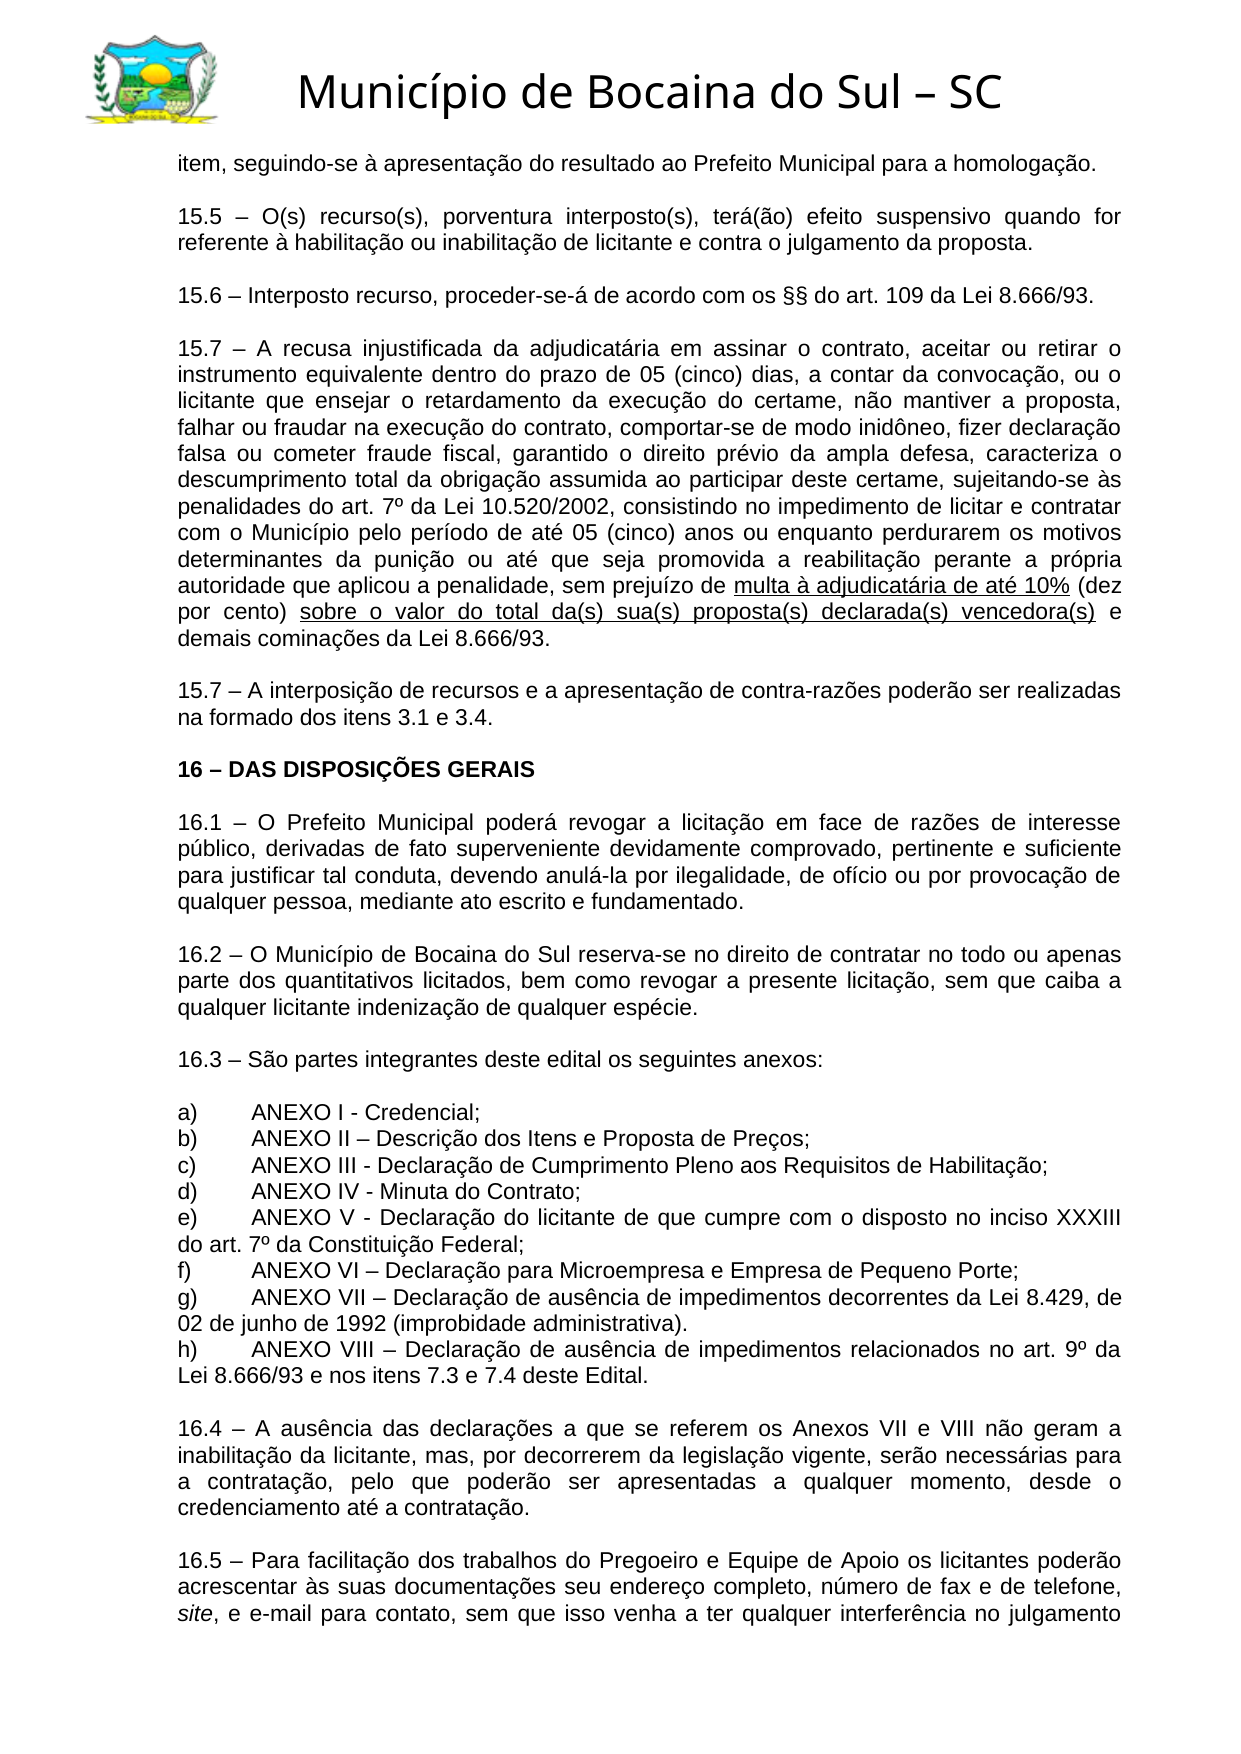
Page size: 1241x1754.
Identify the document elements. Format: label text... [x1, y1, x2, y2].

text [177, 150, 1122, 177]
text 16.4 – A ausência das declarações a que se referem os Anexos VII e VIII não geram a inabilitação da licitante, mas, por decorrerem da legislação vigente, serão necessárias para a contratação, pelo que poderão ser apresentadas a qualquer momento, desde o credenciamento até a contratação. [177, 1415, 1122, 1521]
text e) ANEXO V - Declaração do licitante de que cumpre com o disposto no inciso XXXIII do art. 7º da Constituição Federal; [177, 1204, 1122, 1257]
text 16 – DAS DISPOSIÇÕES GERAIS [177, 756, 1122, 783]
text a) ANEXO I - Credencial; [177, 1099, 1122, 1125]
text 15.5 – O(s) recurso(s), porventura interposto(s), terá(ão) efeito suspensivo quando for referente à habilitação ou inabilitação de licitante e contra o julgamento da proposta. [177, 203, 1122, 256]
picture [85, 32, 219, 124]
text 15.7 – A recusa injustificada da adjudicatária em assinar o contrato, aceitar ou retirar o instrumento equivalente dentro do prazo de 05 (cinco) dias, a contar da convocação, ou o licitante que ensejar o retardamento da execução do certame, não mantiver a proposta, falhar ou fraudar na execução do contrato, comportar-se de modo inidôneo, fizer declaração falsa ou cometer fraude fiscal, garantido o direito prévio da ampla defesa, caracteriza o descumprimento total da obrigação assumida ao participar deste certame, sujeitando-se às penalidades do art. 7º da Lei 10.520/2002, consistindo no impedimento de licitar e contratar com o Município pelo período de até 05 (cinco) anos ou enquanto perdurarem os motivos determinantes da punição ou até que seja promovida a reabilitação perante a própria autoridade que aplicou a penalidade, sem prejuízo de multa à adjudicatária de até 10% (dez por cento) sobre o valor do total da(s) sua(s) proposta(s) declarada(s) vencedora(s) e demais cominações da Lei 8.666/93. [177, 335, 1122, 651]
text c) ANEXO III - Declaração de Cumprimento Pleno aos Requisitos de Habilitação; [177, 1152, 1122, 1178]
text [177, 1547, 1122, 1626]
text 15.6 – Interposto recurso, proceder-se-á de acordo com os §§ do art. 109 da Lei 8.666/93. [177, 282, 1122, 308]
text g) ANEXO VII – Declaração de ausência de impedimentos decorrentes da Lei 8.429, de 02 de junho de 1992 (improbidade administrativa). [177, 1283, 1122, 1336]
text 15.7 – A interposição de recursos e a apresentação de contra-razões poderão ser realizadas na formado dos itens 3.1 e 3.4. [177, 677, 1122, 730]
text 16.2 – O Município de Bocaina do Sul reserva-se no direito de contratar no todo ou apenas parte dos quantitativos licitados, bem como revogar a presente licitação, sem que caiba a qualquer licitante indenização de qualquer espécie. [177, 941, 1122, 1020]
text 16.1 – O Prefeito Municipal poderá revogar a licitação em face de razões de interesse público, derivadas de fato superveniente devidamente comprovado, pertinente e suficiente para justificar tal conduta, devendo anulá-la por ilegalidade, de ofício ou por provocação de qualquer pessoa, mediante ato escrito e fundamentado. [177, 809, 1122, 914]
text b) ANEXO II – Descrição dos Itens e Proposta de Preços; [177, 1125, 1122, 1152]
text d) ANEXO IV - Minuta do Contrato; [177, 1178, 1122, 1204]
text 16.3 – São partes integrantes deste edital os seguintes anexos: [177, 1046, 1122, 1073]
text f) ANEXO VI – Declaração para Microempresa e Empresa de Pequeno Porte; [177, 1257, 1122, 1283]
text h) ANEXO VIII – Declaração de ausência de impedimentos relacionados no art. 9º da Lei 8.666/93 e nos itens 7.3 e 7.4 deste Edital. [177, 1336, 1122, 1389]
